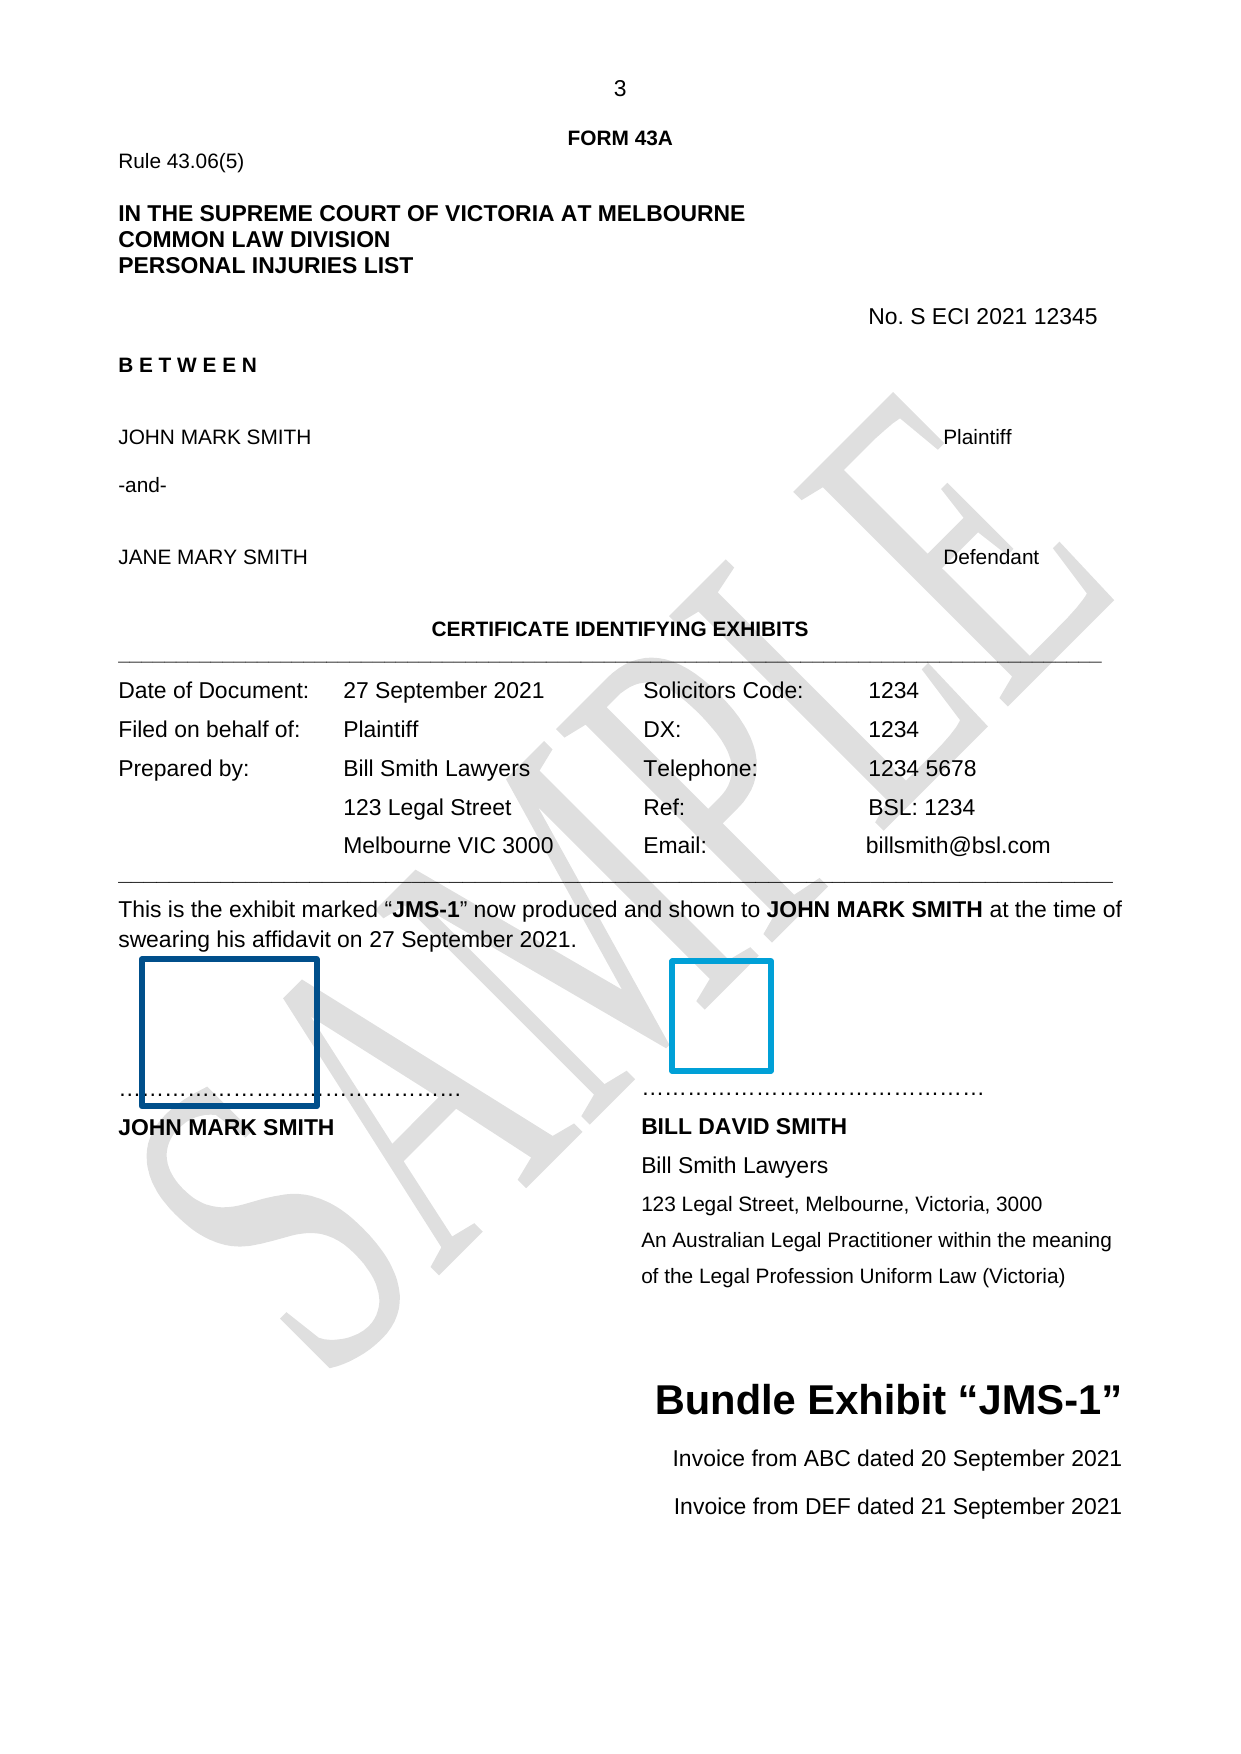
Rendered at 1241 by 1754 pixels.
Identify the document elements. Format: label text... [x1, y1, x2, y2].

text Invoice from ABC dated 20 September 2021 [118, 1445, 1122, 1471]
text Date of Document: 27 September 2021 Solicitors Code: 1234 [118, 677, 1122, 703]
text COMMON LAW DIVISION [118, 226, 1122, 252]
text -and- [118, 473, 1122, 497]
text Rule 43.06(5) [118, 149, 1122, 173]
text JANE MARY SMITH Defendant [118, 545, 1122, 569]
text IN THE SUPREME COURT OF VICTORIA AT MELBOURNE [118, 200, 1122, 226]
text 123 Legal Street Ref: BSL: 1234 [268, 794, 1122, 820]
text Invoice from DEF dated 21 September 2021 [568, 1493, 1122, 1519]
text Prepared by: Bill Smith Lawyers Telephone: 1234 5678 [118, 755, 1122, 781]
text JOHN MARK SMITH [118, 1114, 1122, 1141]
text ……………………………………… [320, 1075, 1122, 1102]
text JOHN MARK SMITH Plaintiff [118, 425, 1122, 449]
text Bundle Exhibit “JMS-1” [493, 1375, 1122, 1423]
text _____________________________________________________________________________________ [118, 641, 1122, 664]
text Melbourne VIC 3000 Email: billsmith@bsl.com [118, 832, 1122, 859]
text FORM 43A [118, 125, 1122, 149]
text Filed on behalf of: Plaintiff DX: 1234 [118, 716, 1122, 742]
text CERTIFICATE IDENTIFYING EXHIBITS [118, 617, 1122, 641]
text B E T W E E N [118, 353, 1122, 377]
text This is the exhibit marked “JMS-1” now produced and shown to JOHN MARK SMITH at the time of swearing his affidavit on 27 September 2021. [118, 896, 1122, 952]
text PERSONAL INJURIES LIST [118, 252, 1122, 279]
text ______________________________________________________________________________ [118, 859, 1122, 885]
text No. S ECI 2021 12345 [118, 303, 1122, 329]
text ……………………………………… [145, 1075, 314, 1102]
